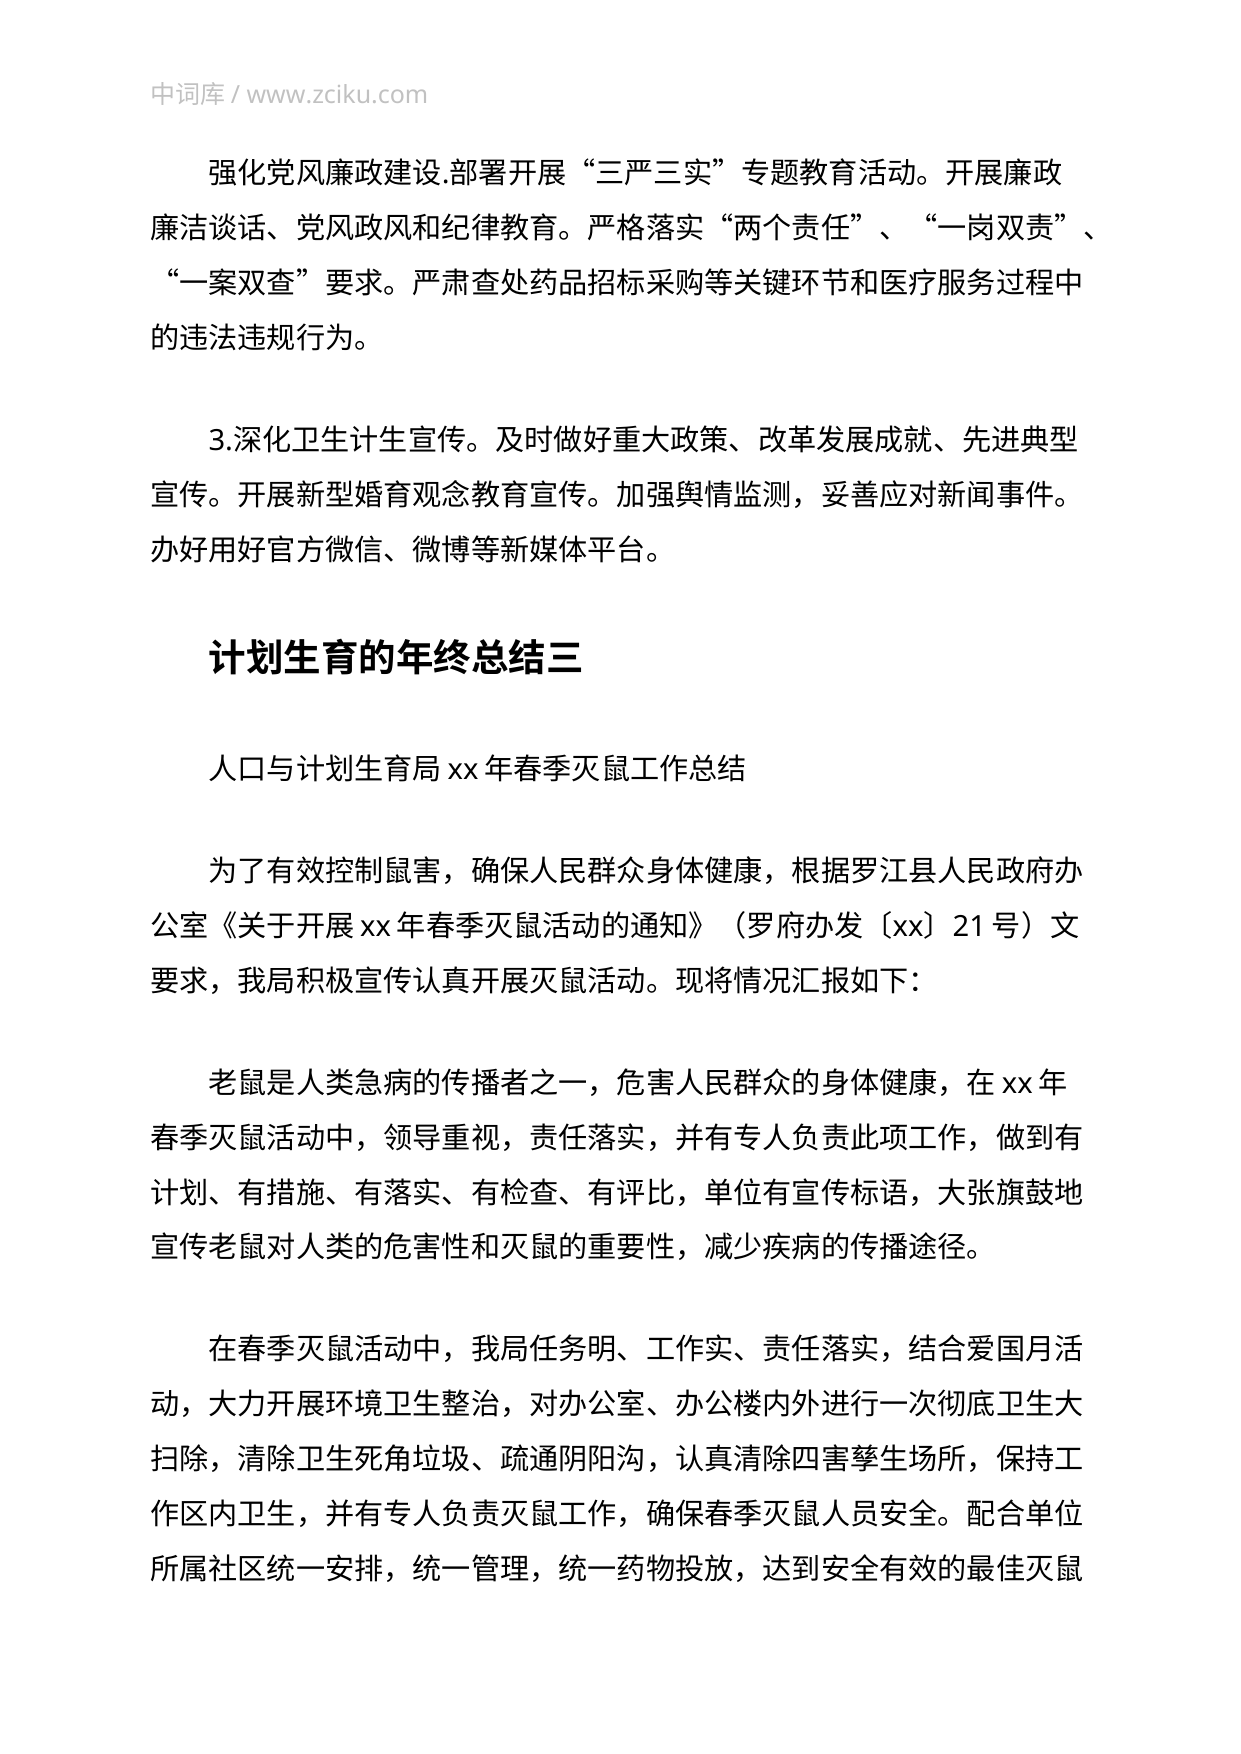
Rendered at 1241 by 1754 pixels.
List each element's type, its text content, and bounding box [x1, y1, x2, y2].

text 人口与计划生育局xx年春季灭鼠工作总结 [150, 746, 1090, 788]
text 老鼠是人类急病的传播者之一，危害人民群众的身体健康，在xx年春季灭鼠活动中，领导重视，责任落实，并有专人负责此项工作，做到有计划、有措施、有落实、有检查、有评比，单位有宣传标语，大张旗鼓地宣传老鼠对人类的危害性和灭鼠的重要性，减少疾病的传播途径。 [150, 1059, 1090, 1266]
text 计划生育的年终总结三 [150, 628, 1090, 682]
text 强化党风廉政建设.部署开展“三严三实”专题教育活动。开展廉政廉洁谈话、党风政风和纪律教育。严格落实“两个责任”、“一岗双责”、“一案双查”要求。严肃查处药品招标采购等关键环节和医疗服务过程中的违法违规行为。 [150, 150, 1090, 357]
text 3.深化卫生计生宣传。及时做好重大政策、改革发展成就、先进典型宣传。开展新型婚育观念教育宣传。加强舆情监测，妥善应对新闻事件。办好用好官方微信、微博等新媒体平台。 [150, 417, 1090, 569]
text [150, 1326, 1090, 1588]
text 为了有效控制鼠害，确保人民群众身体健康，根据罗江县人民政府办公室《关于开展xx年春季灭鼠活动的通知》（罗府办发〔xx〕21号）文要求，我局积极宣传认真开展灭鼠活动。现将情况汇报如下： [150, 848, 1090, 1000]
